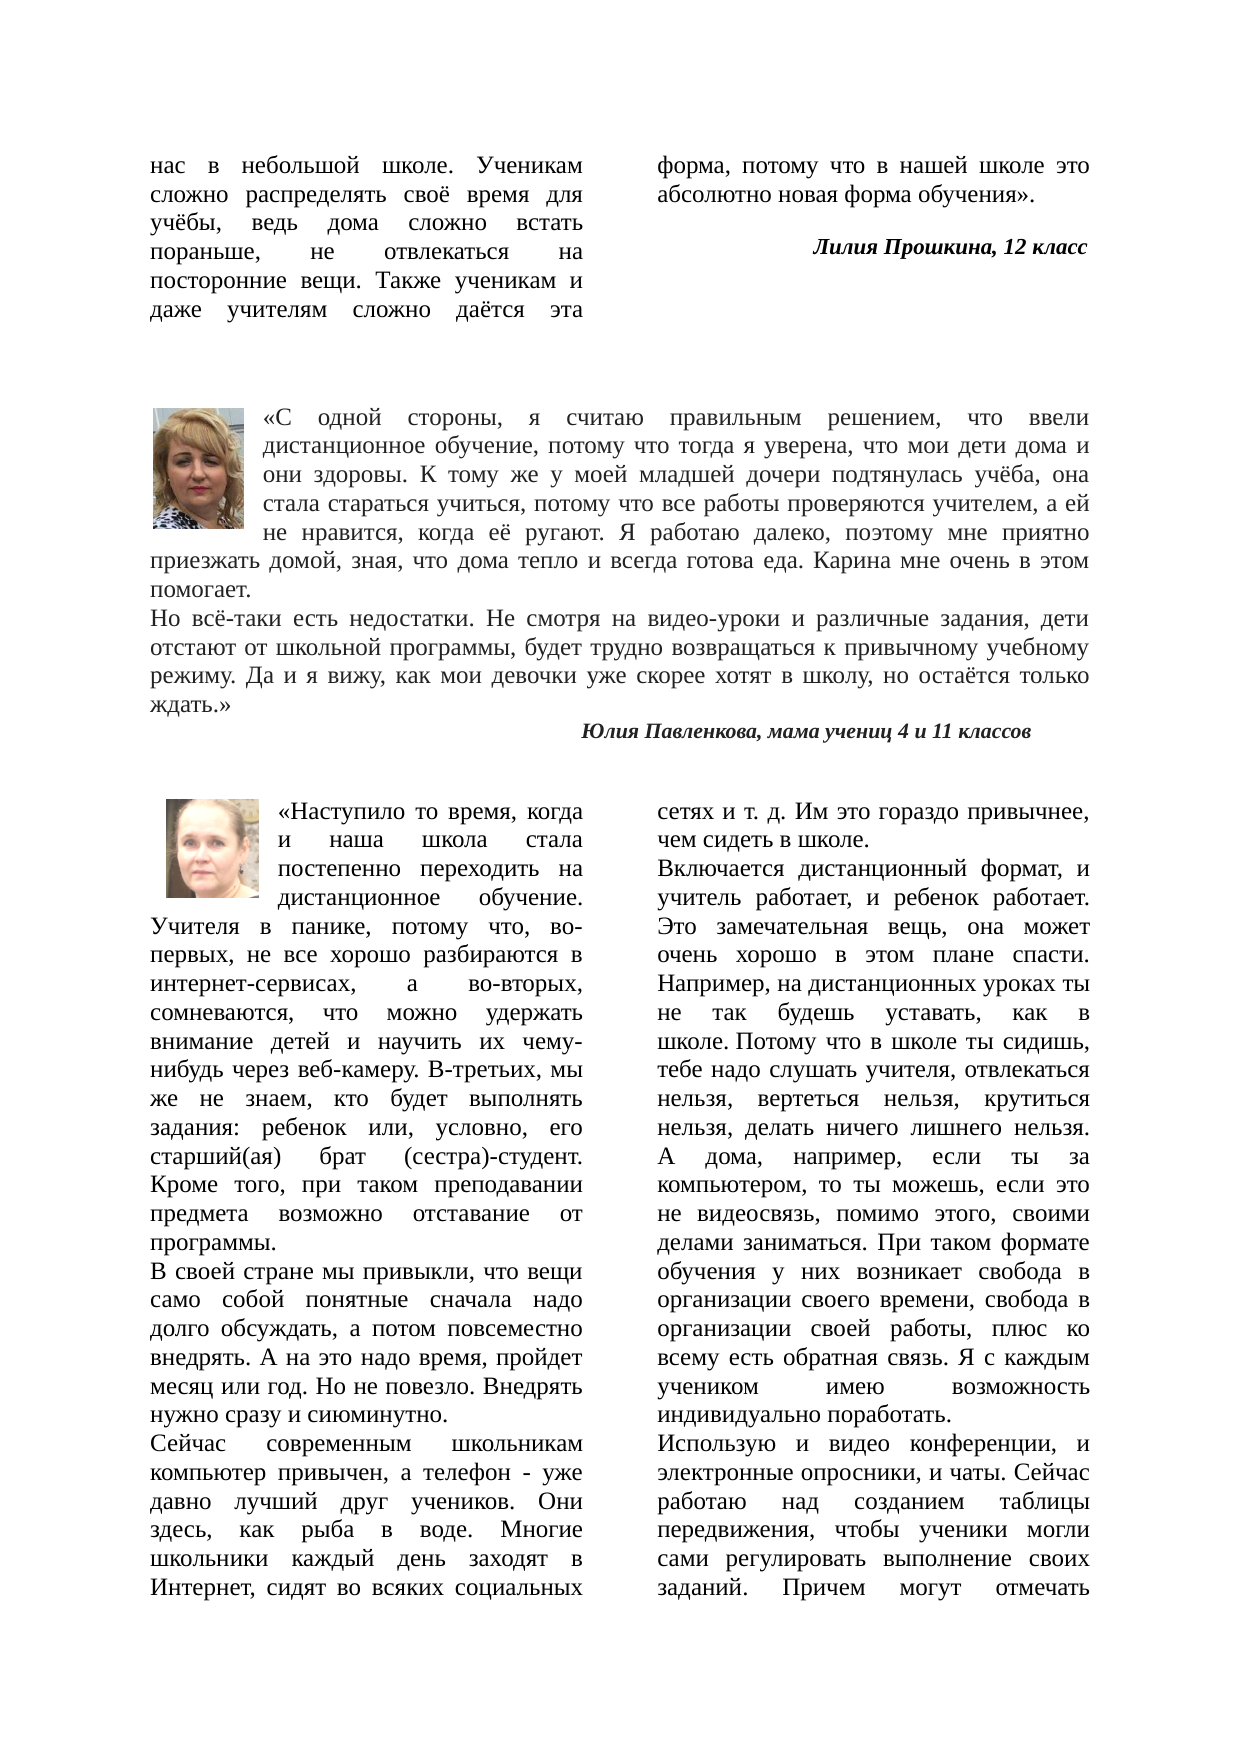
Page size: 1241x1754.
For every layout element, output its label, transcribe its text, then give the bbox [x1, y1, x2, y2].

text Включается дистанционный формат, и учитель работает, и ребенок работает. Это замечательная вещь, она может очень хорошо в этом плане спасти. Например, на дистанционных уроках ты не так будешь уставать, как в школе. Потому что в школе ты сидишь, тебе надо слушать учителя, отвлекаться нельзя, вертеться нельзя, крутиться нельзя, делать ничего лишнего нельзя. А дома, например, если ты за компьютером, то ты можешь, если это не видеосвязь, помимо этого, своими делами заниматься. При таком формате обучения у них возникает свобода в организации своего времени, свобода в организации своей работы, плюс ко всему есть обратная связь. Я с каждым учеником имею возможность индивидуально поработать. [657, 853, 1090, 1428]
text В своей стране мы привыкли, что вещи само собой понятные сначала надо долго обсуждать, а потом повсеместно внедрять. А на это надо время, пройдет месяц или год. Но не повезло. Внедрять нужно сразу и сиюминутно. [150, 1256, 583, 1428]
text Юлия Павленкова, мама учениц 4 и 11 классов [150, 718, 1090, 743]
text «Наступило то время, когда и наша школа стала постепенно переходить на дистанционное обучение. Учителя в панике, потому что, во-первых, не все хорошо разбираются в интернет-сервисах, а во-вторых, сомневаются, что можно удержать внимание детей и научить их чему-нибудь через веб-камеру. В-третьих, мы же не знаем, кто будет выполнять задания: ребенок или, условно, его старший(ая) брат (сестра)-студент. Кроме того, при таком преподавании предмета возможно отставание от программы. [150, 796, 583, 1256]
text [657, 150, 1090, 207]
text Но всё-таки есть недостатки. Не смотря на видео-уроки и различные задания, дети отстают от школьной программы, будет трудно возвращаться к привычному учебному режиму. Да и я вижу, как мои девочки уже скорее хотят в школу, но остаётся только ждать.» [150, 603, 1090, 718]
text «С одной стороны, я считаю правильным решением, что ввели дистанционное обучение, потому что тогда я уверена, что мои дети дома и они здоровы. К тому же у моей младшей дочери подтянулась учёба, она стала стараться учиться, потому что все работы проверяются учителем, а ей не нравится, когда её ругают. Я работаю далеко, поэтому мне приятно приезжать домой, зная, что дома тепло и всегда готова еда. Карина мне очень в этом помогает. [150, 402, 1090, 603]
text Сейчас современным школьникам компьютер привычен, а телефон - уже давно лучший друг учеников. Они здесь, как рыба в воде. Многие школьники каждый день заходят в Интернет, сидят во всяких социальных сетях и т. д. Им это гораздо привычнее, чем сидеть в школе. [150, 1428, 583, 1601]
text Лилия Прошкина, 12 класс [657, 233, 1090, 259]
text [150, 150, 583, 322]
picture [153, 408, 244, 527]
text Сейчас современным школьникам компьютер привычен, а телефон - уже давно лучший друг учеников. Они здесь, как рыба в воде. Многие школьники каждый день заходят в Интернет, сидят во всяких социальных сетях и т. д. Им это гораздо привычнее, чем сидеть в школе. [657, 796, 1090, 853]
